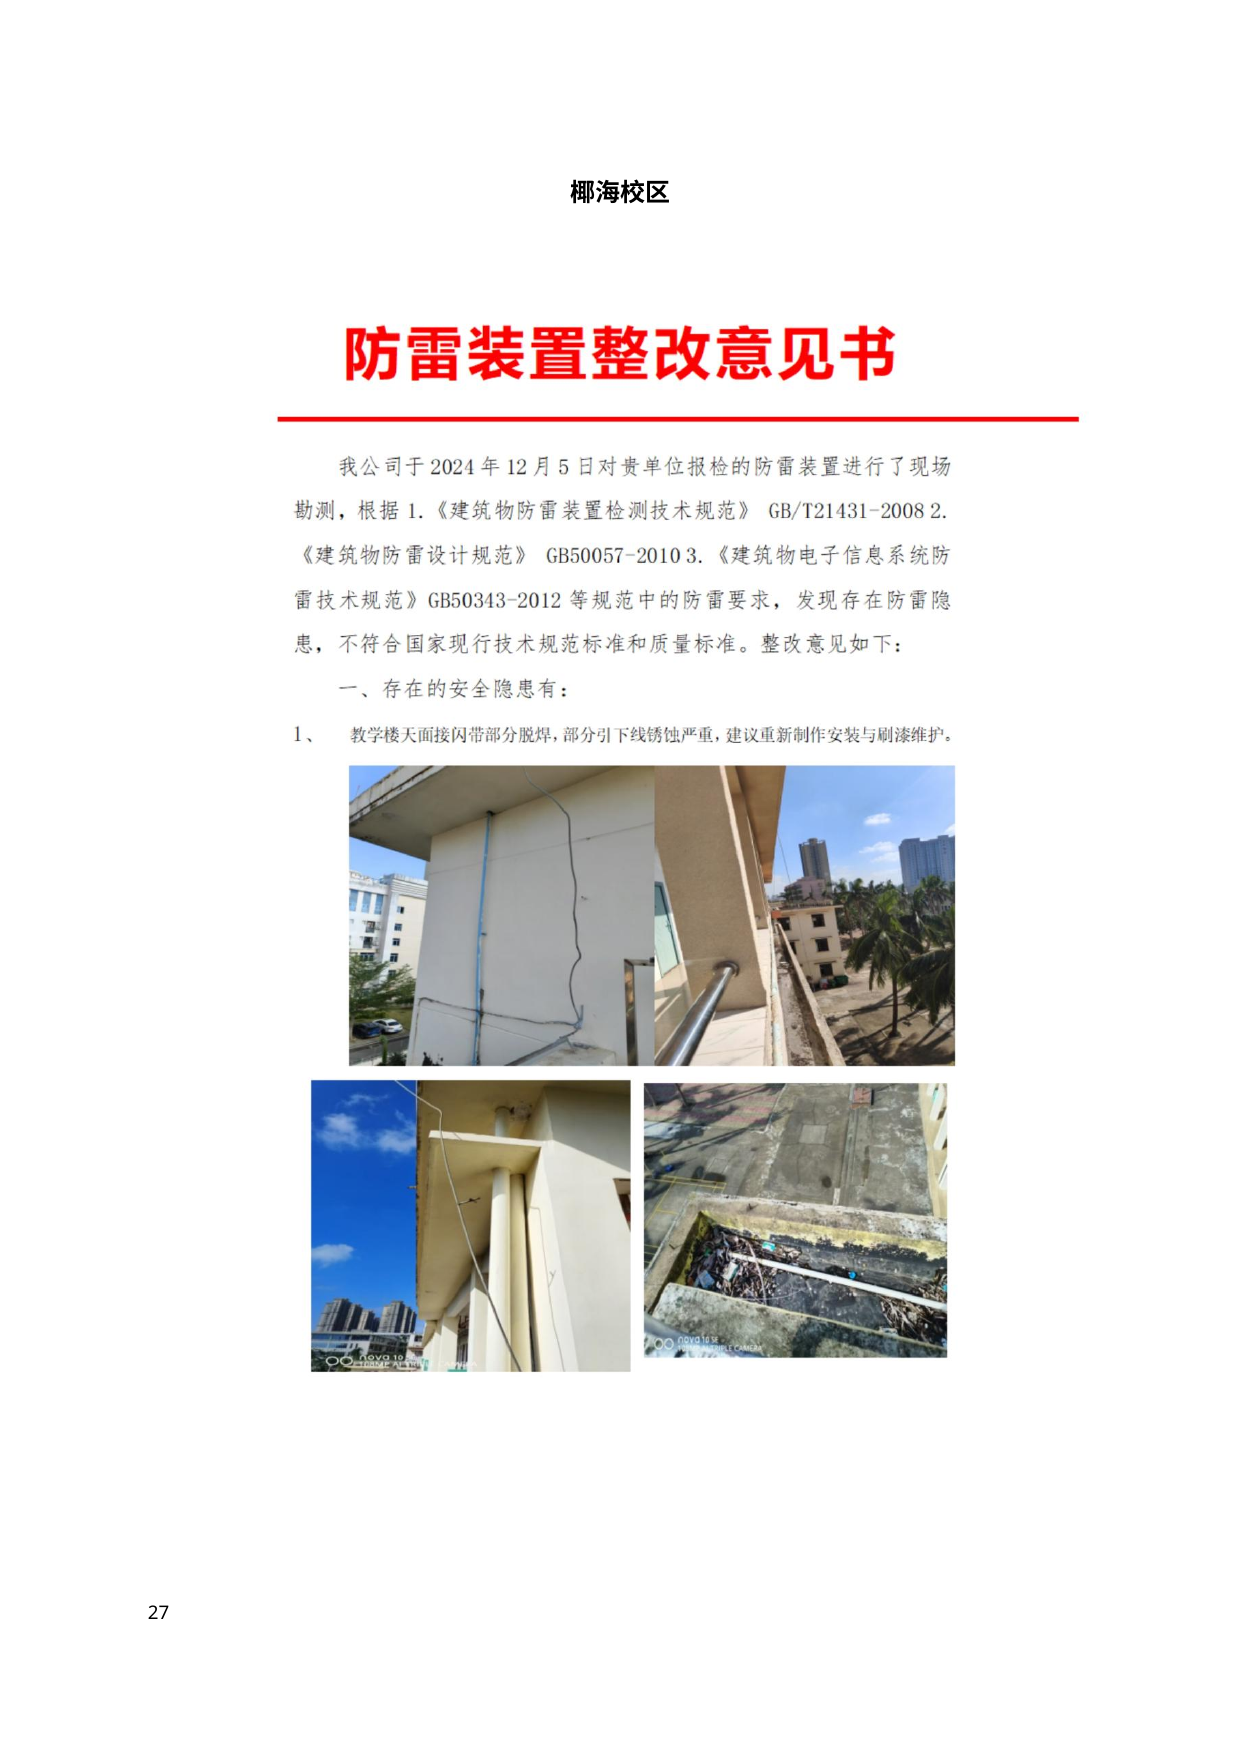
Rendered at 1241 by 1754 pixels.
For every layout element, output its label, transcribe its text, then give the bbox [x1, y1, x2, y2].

text 椰海校区 [148, 158, 1092, 223]
picture [149, 193, 1095, 1530]
